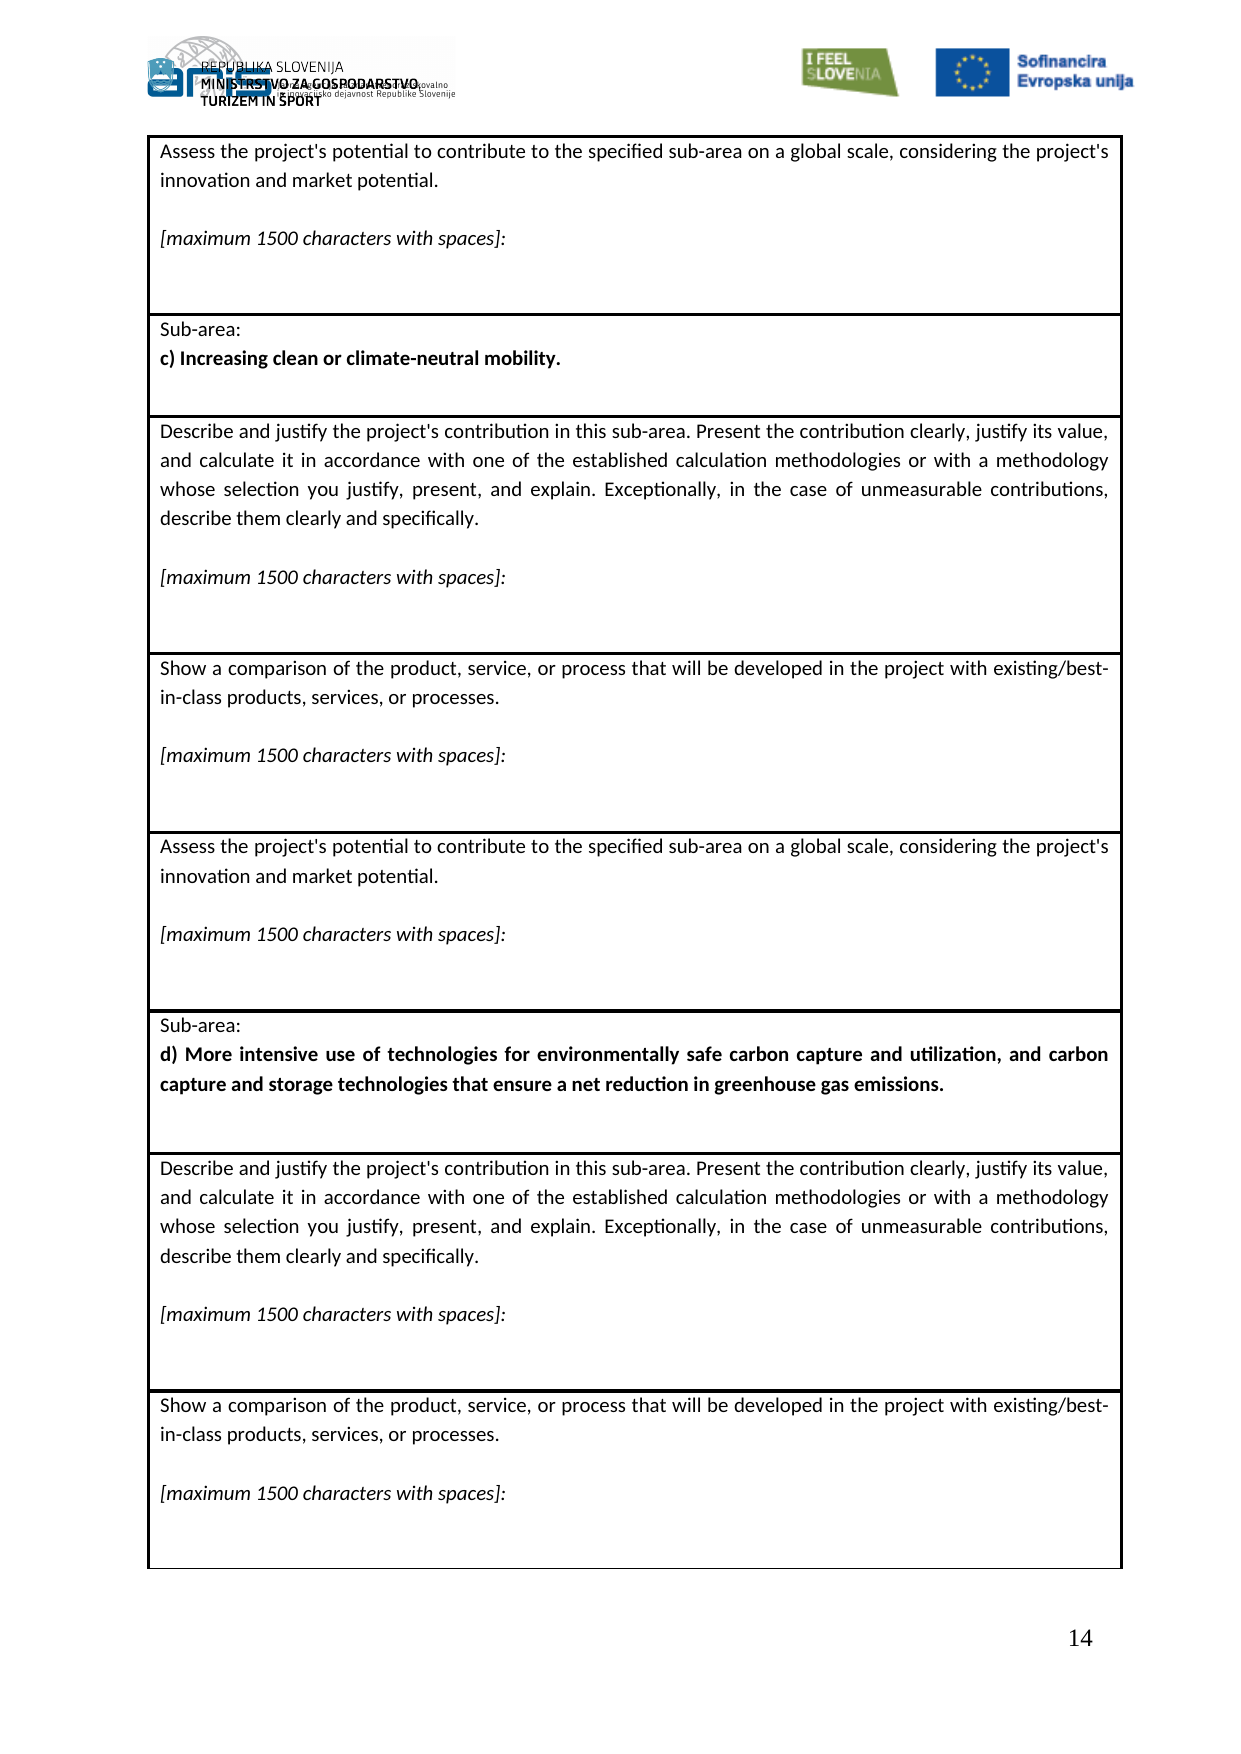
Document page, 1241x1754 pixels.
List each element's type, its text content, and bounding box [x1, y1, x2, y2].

table_cell Show a comparison of the product, service, or process that will be developed in the project with existing/best-in-class products, services, or processes. [maximum 1500 characters with spaces]: [150, 655, 1120, 831]
picture [776, 31, 1162, 108]
table_cell Assess the project's potential to contribute to the specified sub-area on a global scale, considering the project's innovation and market potential. [maximum 1500 characters with spaces]: [150, 834, 1120, 1009]
table_cell Sub-area: d) More intensive use of technologies for environmentally safe carbon capture and utilization, and carbon capture and storage technologies that ensure a net reduction in greenhouse gas emissions. [150, 1013, 1120, 1152]
table_cell Sub-area: c) Increasing clean or climate-neutral mobility. [150, 316, 1120, 415]
table_cell Show a comparison of the product, service, or process that will be developed in the project with existing/best-in-class products, services, or processes. [maximum 1500 characters with spaces]: [150, 1393, 1120, 1568]
picture [147, 36, 456, 106]
table_cell Assess the project's potential to contribute to the specified sub-area on a global scale, considering the project's innovation and market potential. [maximum 1500 characters with spaces]: [150, 138, 1120, 313]
